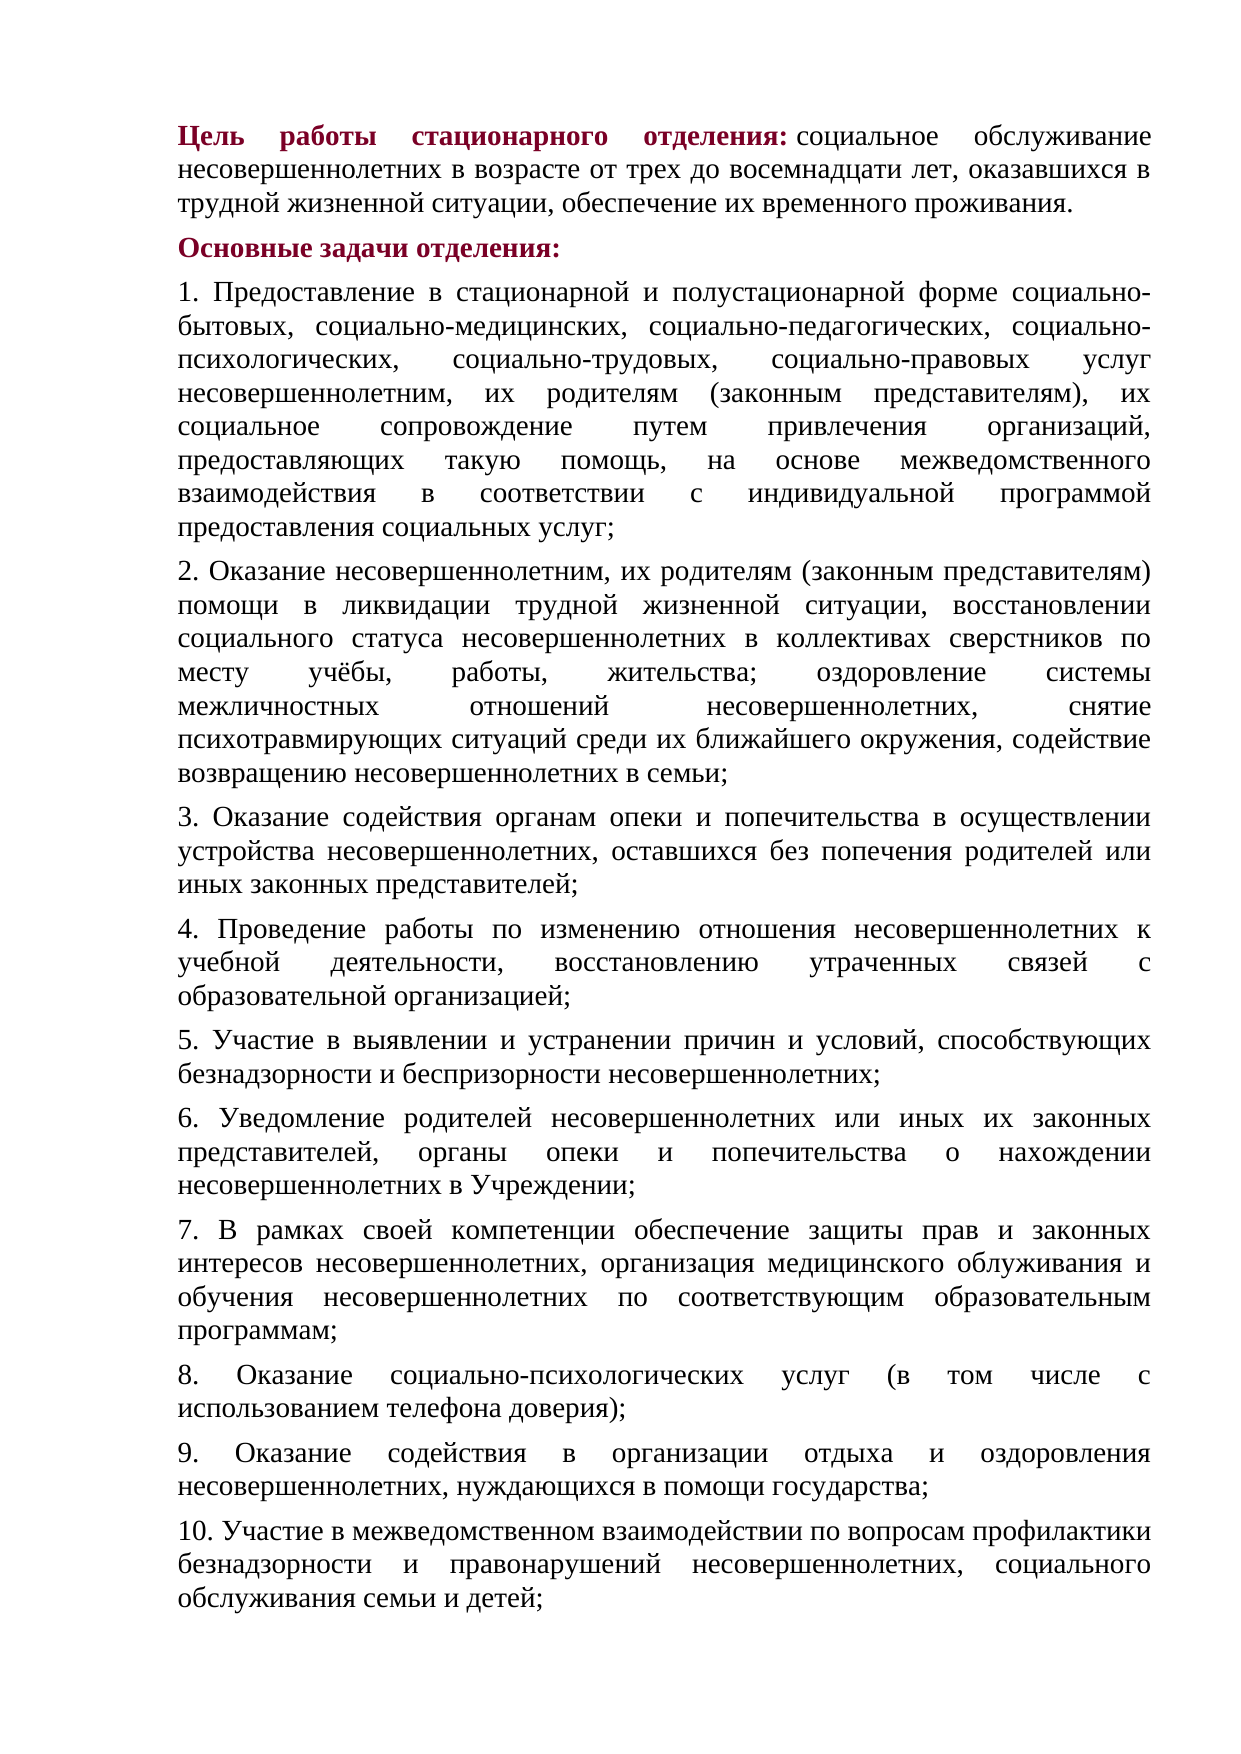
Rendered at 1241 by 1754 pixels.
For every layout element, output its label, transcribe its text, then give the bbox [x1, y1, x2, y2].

text 8. Оказание социально-психологических услуг (в том числе с использованием телефона доверия); [177, 1357, 1152, 1424]
text 3. Оказание содействия органам опеки и попечительства в осуществлении устройства несовершеннолетних, оставшихся без попечения родителей или иных законных представителей; [177, 799, 1152, 900]
text 1. Предоставление в стационарной и полустационарной форме социально-бытовых, социально-медицинских, социально-педагогических, социально-психологических, социально-трудовых, социально-правовых услуг несовершеннолетним, их родителям (законным представителям), их социальное сопровождение путем привлечения организаций, предоставляющих такую помощь, на основе межведомственного взаимодействия в соответствии с индивидуальной программой предоставления социальных услуг; [177, 274, 1152, 542]
text 4. Проведение работы по изменению отношения несовершеннолетних к учебной деятельности, восстановлению утраченных связей с образовательной организацией; [177, 911, 1152, 1011]
text 7. В рамках своей компетенции обеспечение защиты прав и законных интересов несовершеннолетних, организация медицинского облуживания и обучения несовершеннолетних по соответствующим образовательным программам; [177, 1212, 1152, 1346]
text Цель работы стационарного отделения: социальное обслуживание несовершеннолетних в возрасте от трех до восемнадцати лет, оказавшихся в трудной жизненной ситуации, обеспечение их временного проживания. [177, 118, 1152, 219]
text Основные задачи отделения: [177, 230, 1152, 263]
text 5. Участие в выявлении и устранении причин и условий, способствующих безнадзорности и беспризорности несовершеннолетних; [177, 1022, 1152, 1089]
text 2. Оказание несовершеннолетним, их родителям (законным представителям) помощи в ликвидации трудной жизненной ситуации, восстановлении социального статуса несовершеннолетних в коллективах сверстников по месту учёбы, работы, жительства; оздоровление системы межличностных отношений несовершеннолетних, снятие психотравмирующих ситуаций среди их ближайшего окружения, содействие возвращению несовершеннолетних в семьи; [177, 553, 1152, 788]
text 6. Уведомление родителей несовершеннолетних или иных их законных представителей, органы опеки и попечительства о нахождении несовершеннолетних в Учреждении; [177, 1100, 1152, 1201]
text 9. Оказание содействия в организации отдыха и оздоровления несовершеннолетних, нуждающихся в помощи государства; [177, 1435, 1152, 1502]
text 10. Участие в межведомственном взаимодействии по вопросам профилактики безнадзорности и правонарушений несовершеннолетних, социального обслуживания семьи и детей; [177, 1513, 1152, 1614]
